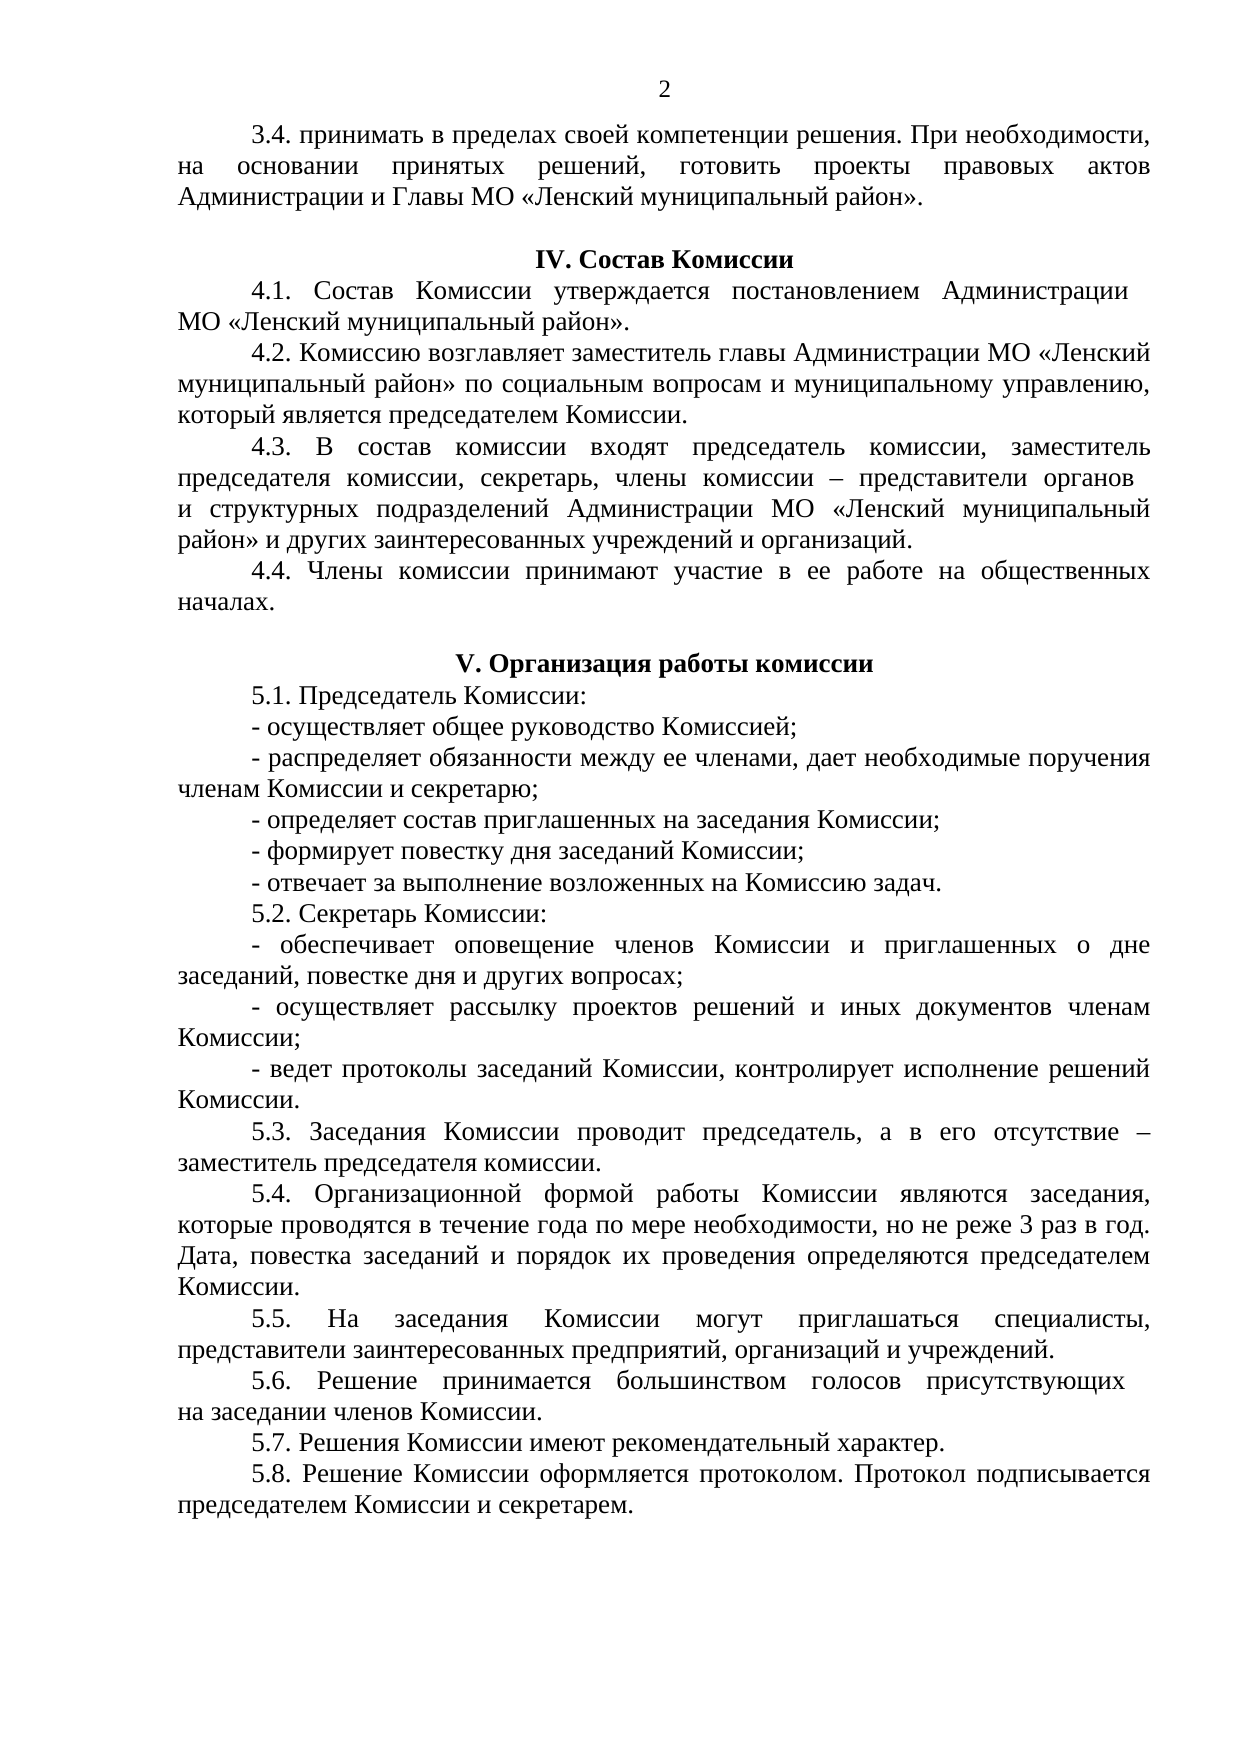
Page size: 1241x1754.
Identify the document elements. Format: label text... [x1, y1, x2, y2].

text - формирует повестку дня заседаний Комиссии; [177, 834, 1152, 866]
text V. Организация работы комиссии [177, 648, 1152, 679]
text 4.1. Состав Комиссии утверждается постановлением Администрации МО «Ленский муниципальный район». [177, 274, 1152, 336]
text 5.7. Решения Комиссии имеют рекомендательный характер. [177, 1426, 1152, 1457]
text - обеспечивает оповещение членов Комиссии и приглашенных о дне заседаний, повестке дня и других вопросах; [177, 928, 1152, 990]
text 5.5. На заседания Комиссии могут приглашаться специалисты, представители заинтересованных предприятий, организаций и учреждений. [177, 1302, 1152, 1364]
text 5.6. Решение принимается большинством голосов присутствующих на заседании членов Комиссии. [177, 1364, 1152, 1426]
text IV. Состав Комиссии [177, 243, 1152, 274]
text 5.3. Заседания Комиссии проводит председатель, а в его отсутствие – заместитель председателя комиссии. [177, 1115, 1152, 1177]
text - осуществляет рассылку проектов решений и иных документов членам Комиссии; [177, 990, 1152, 1052]
text - определяет состав приглашенных на заседания Комиссии; [177, 803, 1152, 834]
text 4.4. Члены комиссии принимают участие в ее работе на общественных началах. [177, 554, 1152, 616]
text 3.4. принимать в пределах своей компетенции решения. При необходимости, на основании принятых решений, готовить проекты правовых актов Администрации и Главы МО «Ленский муниципальный район». [177, 118, 1152, 212]
text 5.1. Председатель Комиссии: [177, 679, 1152, 710]
text 5.4. Организационной формой работы Комиссии являются заседания, которые проводятся в течение года по мере необходимости, но не реже 3 раз в год. Дата, повестка заседаний и порядок их проведения определяются председателем Комиссии. [177, 1177, 1152, 1302]
text 4.3. В состав комиссии входят председатель комиссии, заместитель председателя комиссии, секретарь, члены комиссии – представители органов и структурных подразделений Администрации МО «Ленский муниципальный район» и других заинтересованных учреждений и организаций. [177, 429, 1152, 554]
text 4.2. Комиссию возглавляет заместитель главы Администрации МО «Ленский муниципальный район» по социальным вопросам и муниципальному управлению, который является председателем Комиссии. [177, 336, 1152, 429]
text 5.2. Секретарь Комиссии: [177, 897, 1152, 928]
text - распределяет обязанности между ее членами, дает необходимые поручения членам Комиссии и секретарю; [177, 741, 1152, 803]
text - отвечает за выполнение возложенных на Комиссию задач. [177, 866, 1152, 897]
text - ведет протоколы заседаний Комиссии, контролирует исполнение решений Комиссии. [177, 1052, 1152, 1115]
text - осуществляет общее руководство Комиссией; [177, 710, 1152, 741]
text 5.8. Решение Комиссии оформляется протоколом. Протокол подписывается председателем Комиссии и секретарем. [177, 1457, 1152, 1520]
